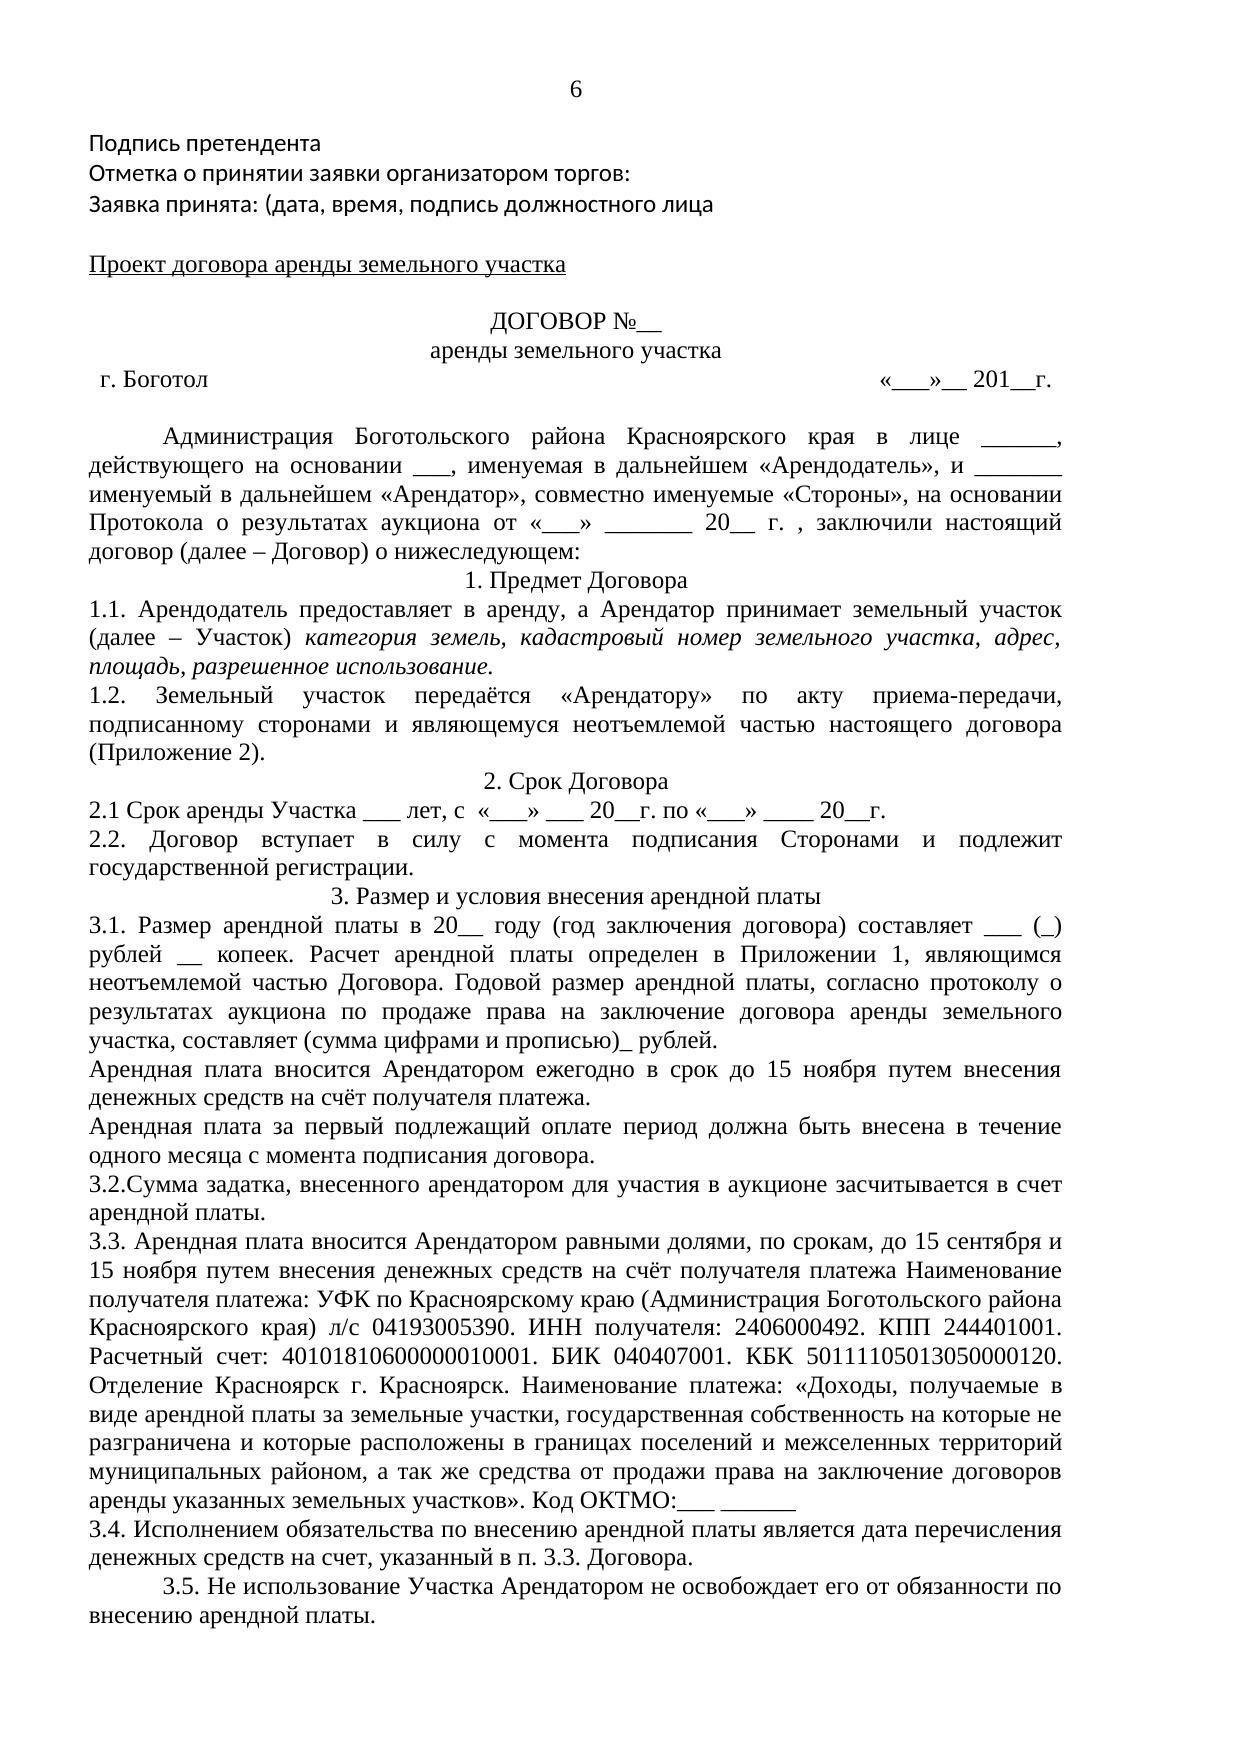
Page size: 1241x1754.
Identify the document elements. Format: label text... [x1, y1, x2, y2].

text 1.2. Земельный участок передаётся «Арендатору» по акту приема-передачи, подписанному сторонами и являющемуся неотъемлемой частью настоящего договора (Приложение 2). [89, 680, 1063, 766]
text Подпись претендента [89, 127, 1063, 157]
table_header «___»__ 201__г. [576, 364, 1063, 392]
text 3.1. Размер арендной платы в 20__ году (год заключения договора) составляет ___ (_) рублей __ копеек. Расчет арендной платы определен в Приложении 1, являющимся неотъемлемой частью Договора. Годовой размер арендной платы, согласно протоколу о результатах аукциона по продаже права на заключение договора аренды земельного участка, составляет (сумма цифрами и прописью)_ рублей. [89, 910, 1063, 1054]
text Арендная плата за первый подлежащий оплате период должна быть внесена в течение одного месяца с момента подписания договора. [89, 1111, 1063, 1169]
text 1. Предмет Договора [89, 565, 1063, 594]
text 3.5. Не использование Участка Арендатором не освобождает его от обязанности по внесению арендной платы. [89, 1571, 1063, 1629]
text 3. Размер и условия внесения арендной платы [89, 881, 1063, 910]
text Проект договора аренды земельного участка [89, 249, 1063, 277]
text Администрация Боготольского района Красноярского края в лице ______, действующего на основании ___, именуемая в дальнейшем «Арендодатель», и _______ именуемый в дальнейшем «Арендатор», совместно именуемые «Стороны», на основании Протокола о результатах аукциона от «___» _______ 20__ г. , заключили настоящий договор (далее – Договор) о нижеследующем: [89, 421, 1063, 565]
text 1.1. Арендодатель предоставляет в аренду, а Арендатор принимает земельный участок (далее – Участок) категория земель, кадастровый номер земельного участка, адрес, площадь, разрешенное использование. [89, 594, 1063, 680]
text 3.2.Сумма задатка, внесенного арендатором для участия в аукционе засчитывается в счет арендной платы. [89, 1169, 1063, 1226]
text 2.1 Срок аренды Участка ___ лет, с «___» ___ 20__г. по «___» ____ 20__г. [89, 795, 1063, 824]
text 2.2. Договор вступает в силу с момента подписания Сторонами и подлежит государственной регистрации. [89, 824, 1063, 881]
text 3.3. Арендная плата вносится Арендатором равными долями, по срокам, до 15 сентября и 15 ноября путем внесения денежных средств на счёт получателя платежа Наименование получателя платежа: УФК по Красноярскому краю (Администрация Боготольского района Красноярского края) л/с 04193005390. ИНН получателя: 2406000492. КПП 244401001. Расчетный счет: 40101810600000010001. БИК 040407001. КБК 50111105013050000120. Отделение Красноярск г. Красноярск. Наименование платежа: «Доходы, получаемые в виде арендной платы за земельные участки, государственная собственность на которые не разграничена и которые расположены в границах поселений и межселенных территорий муниципальных районом, а так же средства от продажи права на заключение договоров аренды указанных земельных участков». Код ОКТМО:___ ______ [89, 1226, 1063, 1514]
text Заявка принята: (дата, время, подпись должностного лица [89, 188, 1063, 218]
text Арендная плата вносится Арендатором ежегодно в срок до 15 ноября путем внесения денежных средств на счёт получателя платежа. [89, 1054, 1063, 1111]
text Отметка о принятии заявки организатором торгов: [89, 157, 1063, 188]
text 2. Срок Договора [89, 766, 1063, 795]
text ДОГОВОР №__ [89, 306, 1063, 335]
table_header г. Боготол [89, 364, 576, 392]
text 3.4. Исполнением обязательства по внесению арендной платы является дата перечисления денежных средств на счет, указанный в п. 3.3. Договора. [89, 1514, 1063, 1571]
text аренды земельного участка [89, 335, 1063, 364]
